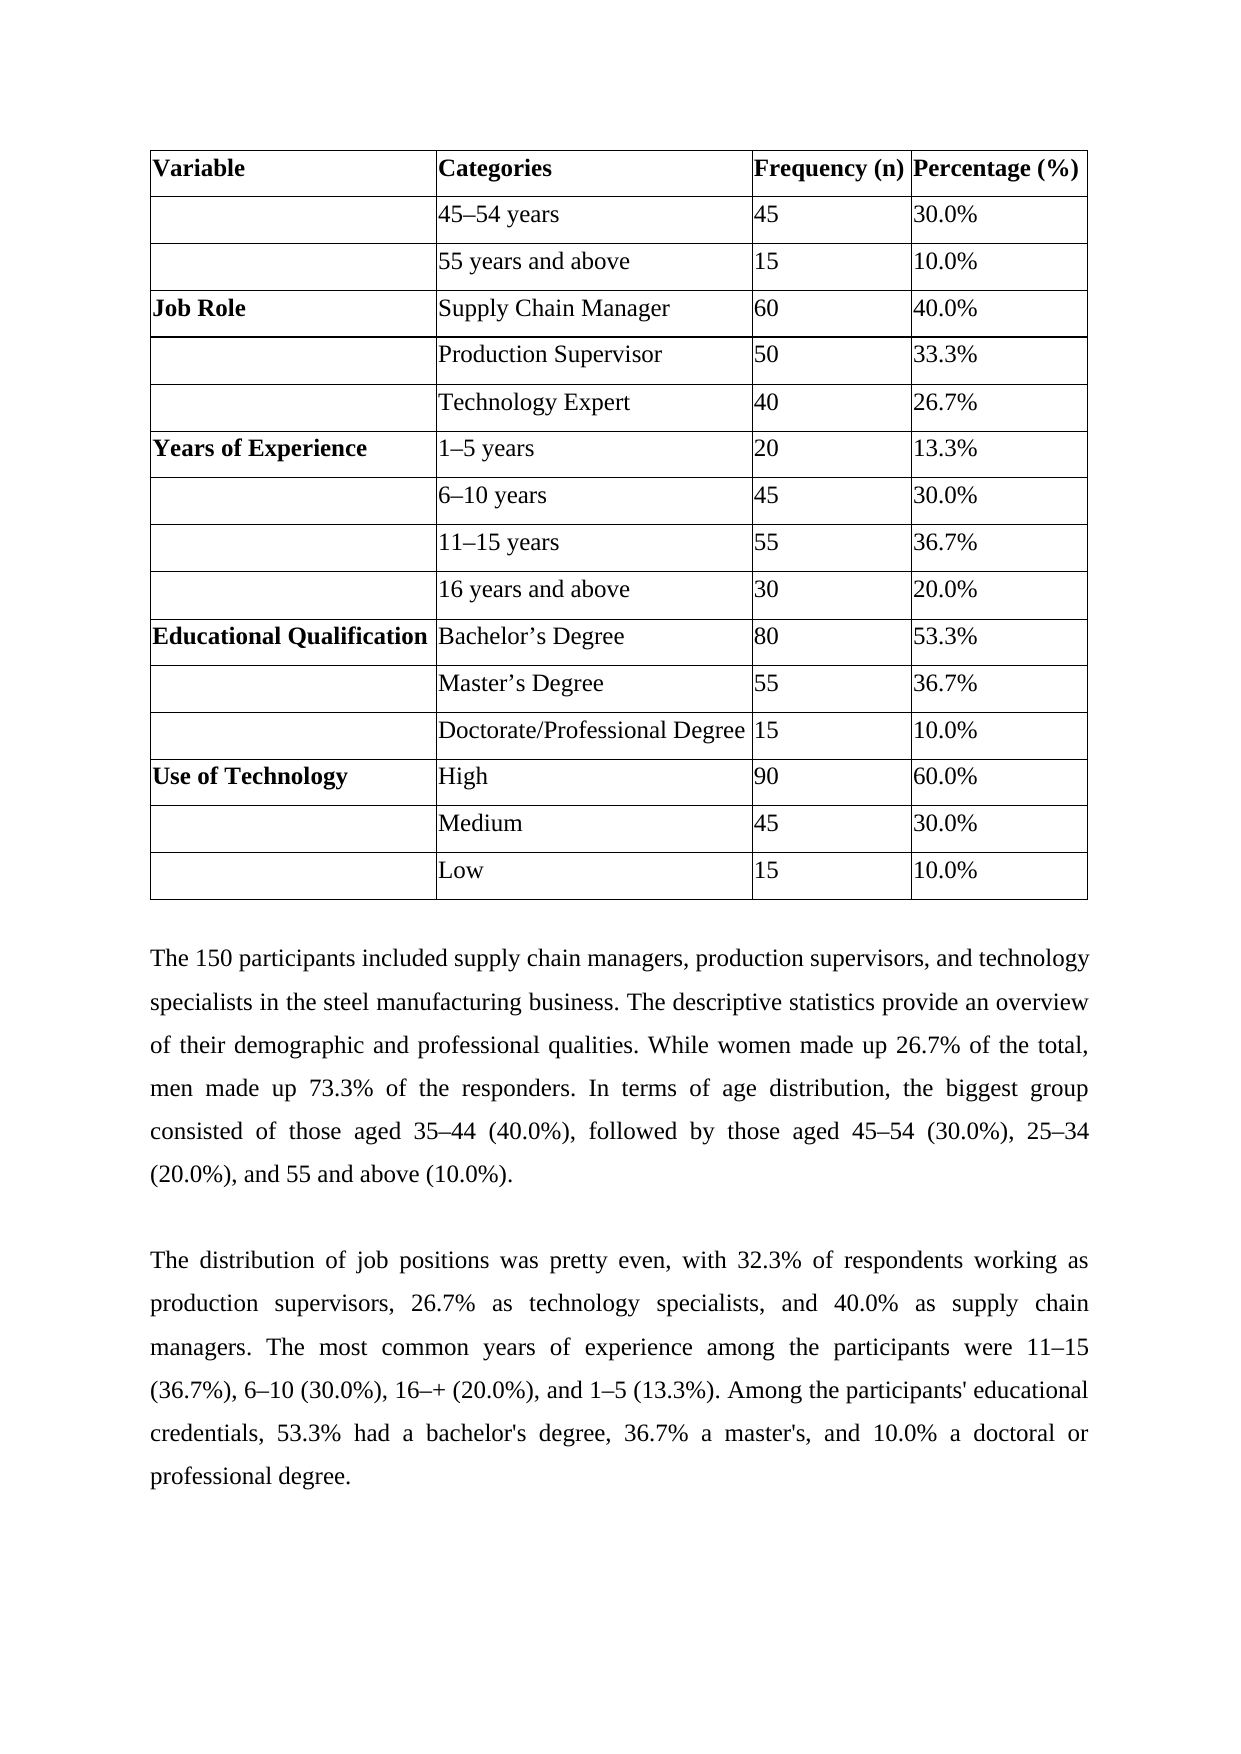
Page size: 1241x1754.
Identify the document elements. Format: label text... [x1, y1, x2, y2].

table_cell Master’s Degree [437, 666, 752, 712]
table_cell 36.7% [912, 666, 1087, 712]
table_cell 6–10 years [437, 478, 752, 524]
table_cell 80 [753, 620, 911, 664]
table_cell 55 [753, 525, 911, 571]
table_cell 45 [753, 806, 911, 852]
table_cell 30.0% [912, 197, 1087, 243]
table_cell 90 [753, 760, 911, 805]
table_cell 10.0% [912, 713, 1087, 759]
table_cell 10.0% [912, 244, 1087, 290]
table_cell 45–54 years [437, 197, 752, 243]
table_cell [151, 713, 436, 759]
table_cell [151, 806, 436, 852]
table_header Variable [151, 151, 436, 196]
table_cell 40 [753, 385, 911, 431]
table_header Percentage (%) [912, 151, 1087, 196]
table_cell 30 [753, 572, 911, 618]
table_cell Educational Qualification [151, 620, 436, 664]
table_cell 33.3% [912, 338, 1087, 384]
table_header Categories [437, 151, 752, 196]
table_cell 20.0% [912, 572, 1087, 618]
table_cell Supply Chain Manager [437, 291, 752, 336]
table_cell 60 [753, 291, 911, 336]
table_cell Medium [437, 806, 752, 852]
table_cell 10.0% [912, 853, 1087, 899]
table_cell 1–5 years [437, 432, 752, 477]
table_cell [151, 385, 436, 431]
table_cell 15 [753, 244, 911, 290]
table_cell [151, 572, 436, 618]
table_cell [151, 244, 436, 290]
table_cell 11–15 years [437, 525, 752, 571]
table_cell [151, 197, 436, 243]
table_cell 53.3% [912, 620, 1087, 664]
table_cell Doctorate/Professional Degree [437, 713, 752, 759]
table_cell [151, 478, 436, 524]
table_cell Production Supervisor [437, 338, 752, 384]
table_cell 15 [753, 713, 911, 759]
table_cell 50 [753, 338, 911, 384]
table_cell 20 [753, 432, 911, 477]
table_cell 13.3% [912, 432, 1087, 477]
table_cell [151, 525, 436, 571]
table_cell 30.0% [912, 806, 1087, 852]
text The 150 participants included supply chain managers, production supervisors, and technology specialists in the steel manufacturing business. The descriptive statistics provide an overview of their demographic and professional qualities. While women made up 26.7% of the total, men made up 73.3% of the responders. In terms of age distribution, the biggest group consisted of those aged 35–44 (40.0%), followed by those aged 45–54 (30.0%), 25–34 (20.0%), and 55 and above (10.0%). [150, 943, 1090, 1188]
table_cell 60.0% [912, 760, 1087, 805]
table_cell 36.7% [912, 525, 1087, 571]
table_header Frequency (n) [753, 151, 911, 196]
table_cell 30.0% [912, 478, 1087, 524]
table_cell 55 [753, 666, 911, 712]
table_cell 15 [753, 853, 911, 899]
table_cell [151, 338, 436, 384]
table_cell 40.0% [912, 291, 1087, 336]
table_cell 16 years and above [437, 572, 752, 618]
table_cell Job Role [151, 291, 436, 336]
table_cell High [437, 760, 752, 805]
table_cell Low [437, 853, 752, 899]
table_cell 45 [753, 478, 911, 524]
table_cell Use of Technology [151, 760, 436, 805]
table_cell [151, 853, 436, 899]
table_cell [151, 666, 436, 712]
table_cell Bachelor’s Degree [437, 620, 752, 664]
table_cell Technology Expert [437, 385, 752, 431]
table_cell 45 [753, 197, 911, 243]
table_cell 55 years and above [437, 244, 752, 290]
table_cell 26.7% [912, 385, 1087, 431]
text The distribution of job positions was pretty even, with 32.3% of respondents working as production supervisors, 26.7% as technology specialists, and 40.0% as supply chain managers. The most common years of experience among the participants were 11–15 (36.7%), 6–10 (30.0%), 16–+ (20.0%), and 1–5 (13.3%). Among the participants' educational credentials, 53.3% had a bachelor's degree, 36.7% a master's, and 10.0% a doctoral or professional degree. [150, 1245, 1090, 1490]
table_cell Years of Experience [151, 432, 436, 477]
